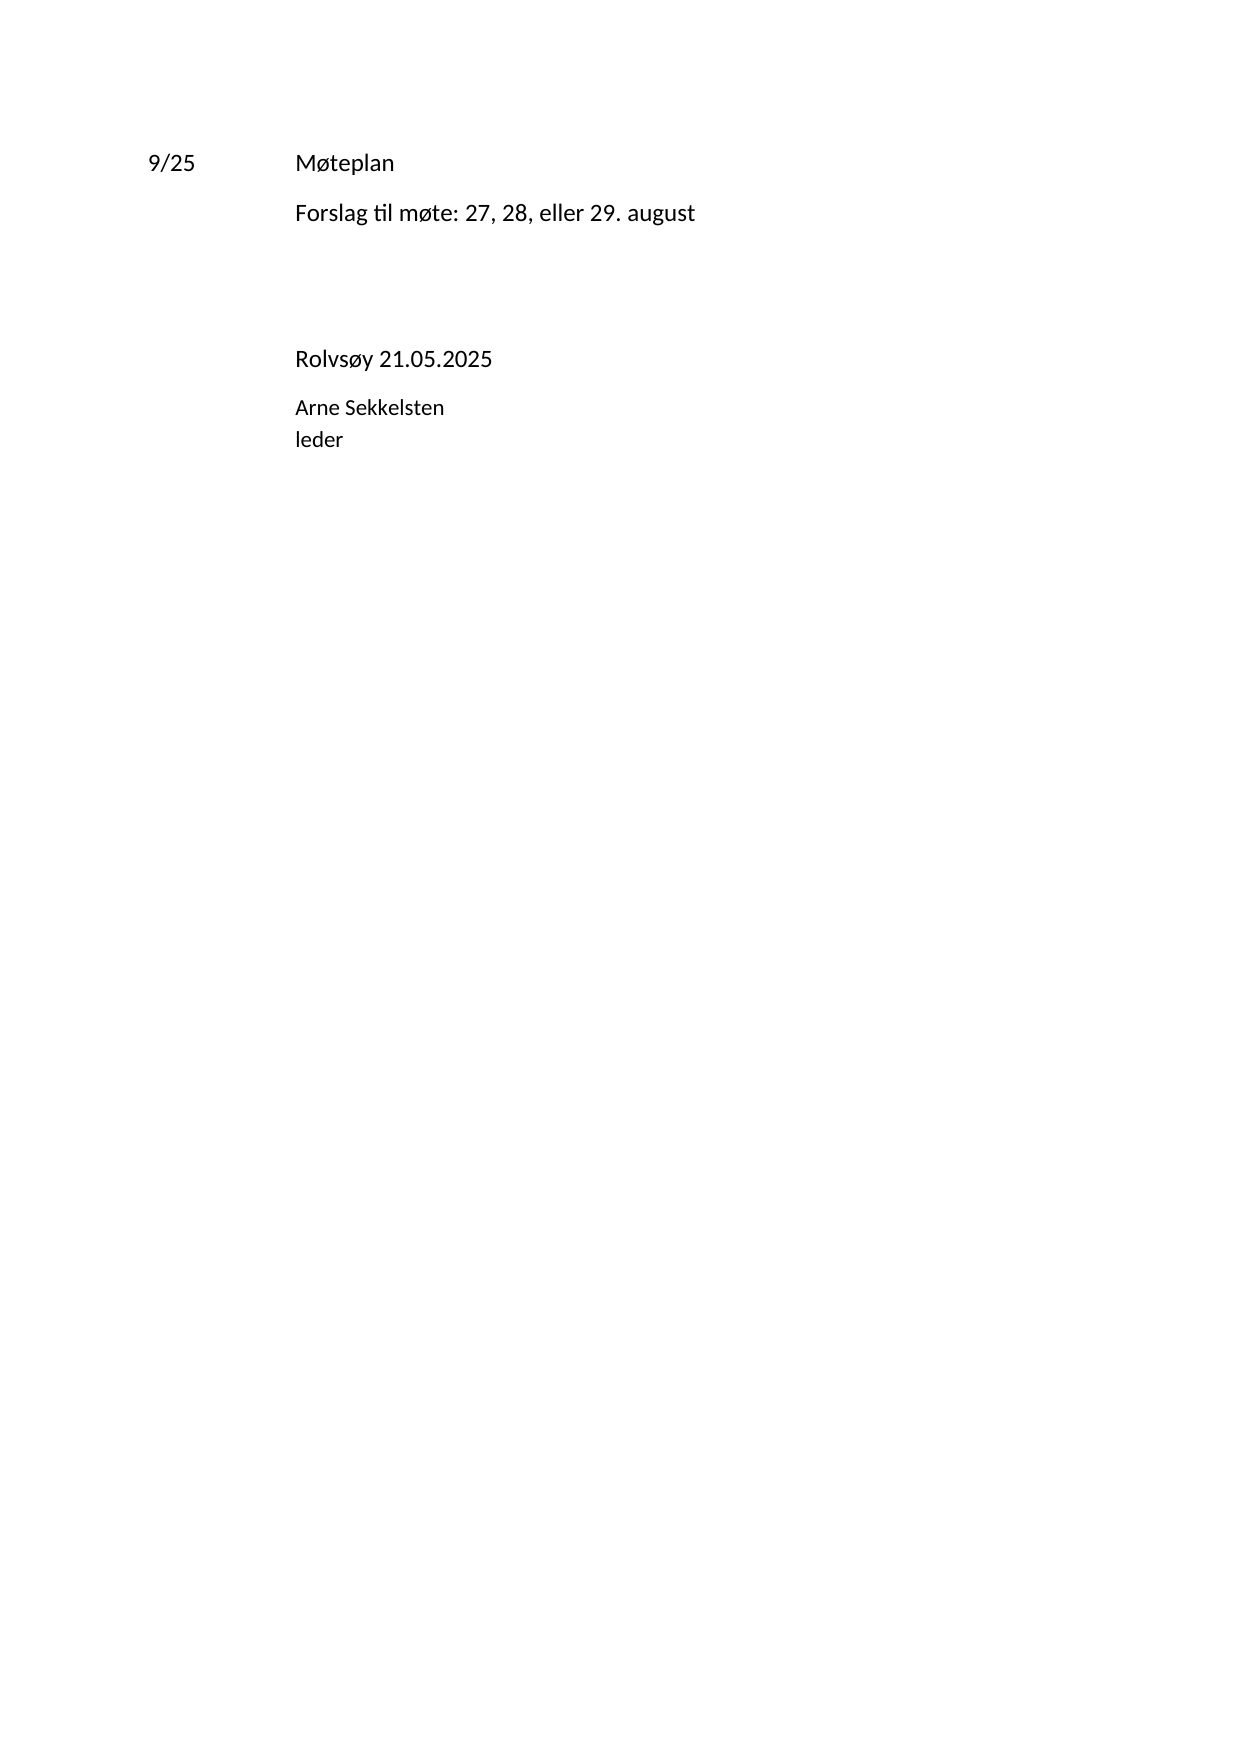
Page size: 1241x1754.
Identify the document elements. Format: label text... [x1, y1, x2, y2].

text Forslag til møte: 27, 28, eller 29. august [148, 197, 1093, 228]
text 9/25 Møteplan [148, 148, 1093, 178]
text Arne Sekkelsten leder [148, 393, 1093, 454]
text Rolvsøy 21.05.2025 [295, 343, 1093, 374]
